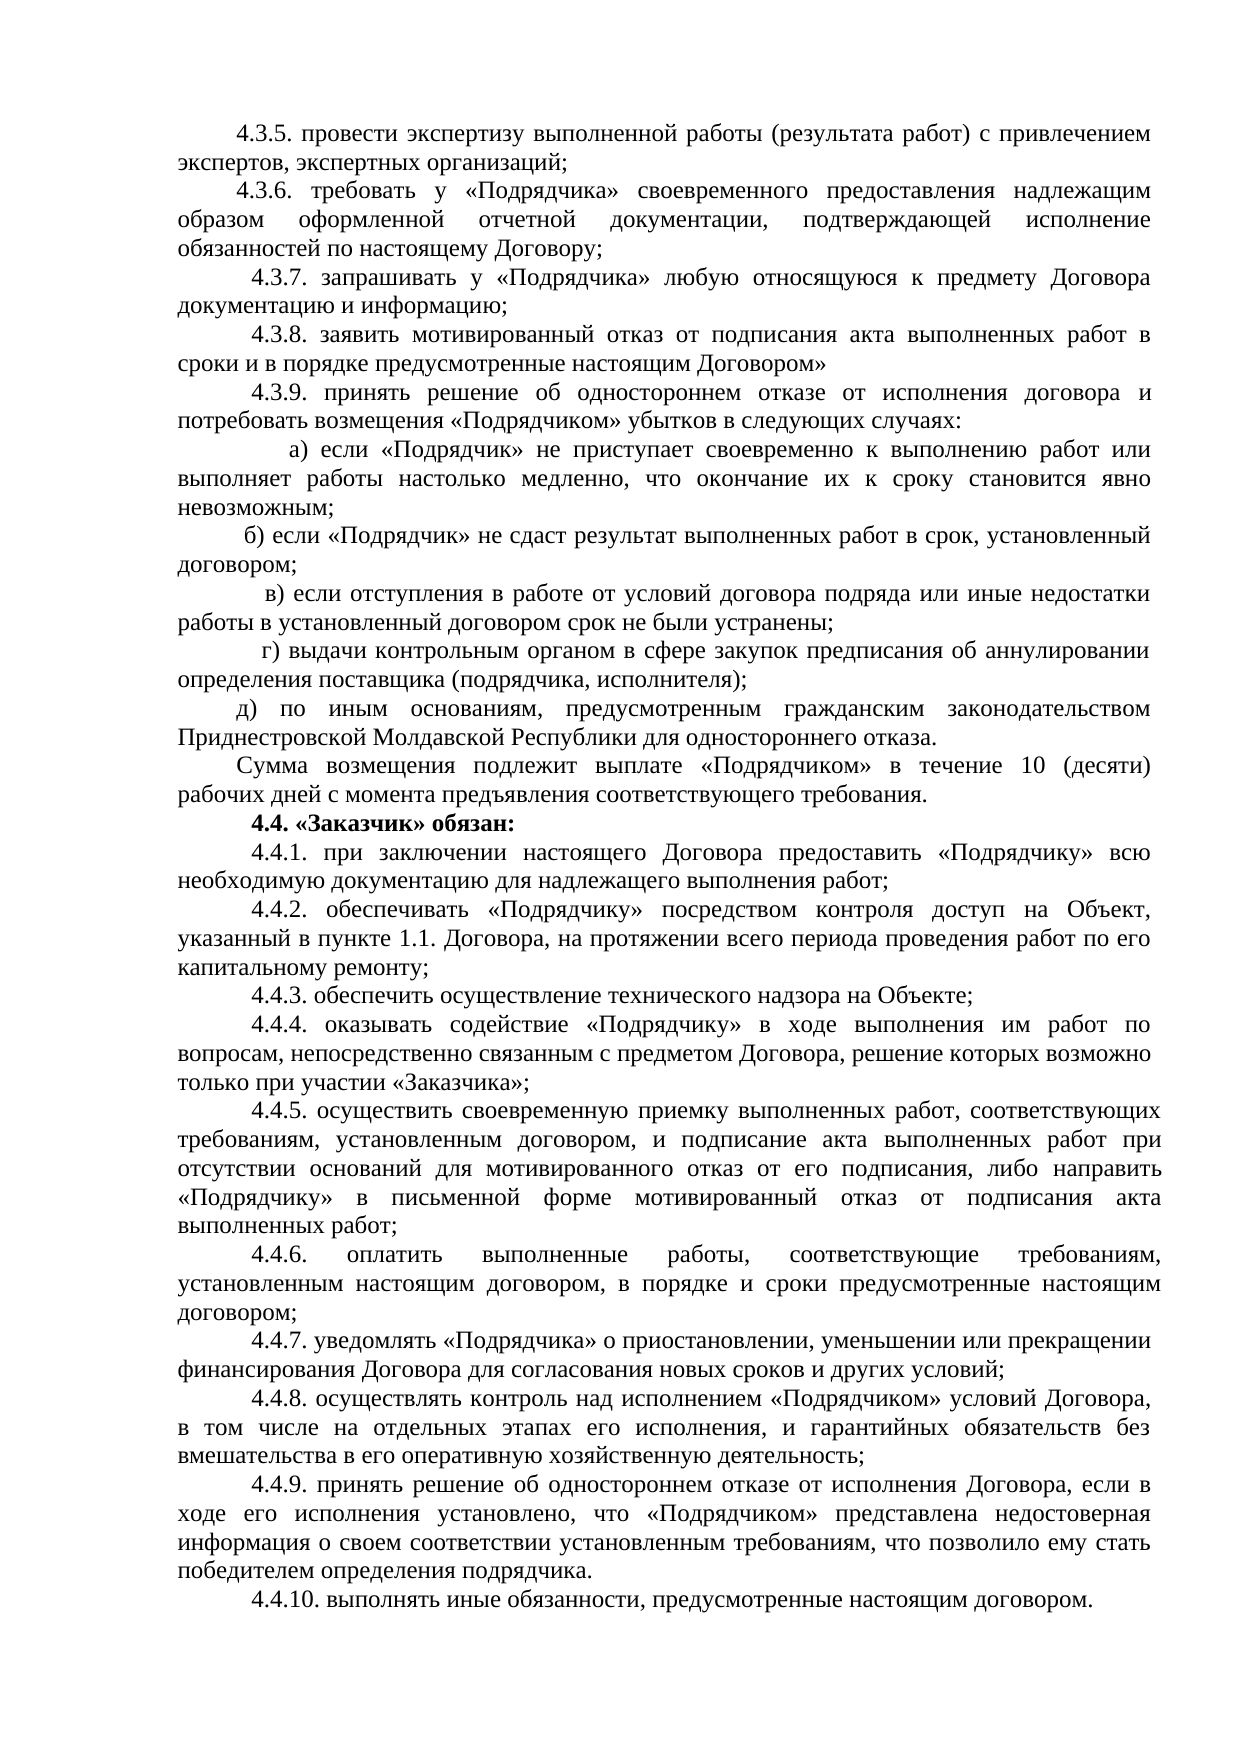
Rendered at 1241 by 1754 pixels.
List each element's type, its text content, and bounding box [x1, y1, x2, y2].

text 4.4.8. осуществлять контроль над исполнением «Подрядчиком» условий Договора, в том числе на отдельных этапах его исполнения, и гарантийных обязательств без вмешательства в его оперативную хозяйственную деятельность; [177, 1383, 1152, 1469]
text 4.4.6. оплатить выполненные работы, соответствующие требованиям, установленным настоящим договором, в порядке и сроки предусмотренные настоящим договором; [177, 1239, 1162, 1326]
text 4.4.7. уведомлять «Подрядчика» о приостановлении, уменьшении или прекращении финансирования Договора для согласования новых сроков и других условий; [177, 1326, 1152, 1383]
text Сумма возмещения подлежит выплате «Подрядчиком» в течение 10 (десяти) рабочих дней с момента предъявления соответствующего требования. [177, 751, 1152, 808]
text а) если «Подрядчик» не приступает своевременно к выполнению работ или выполняет работы настолько медленно, что окончание их к сроку становится явно невозможным; [177, 434, 1152, 521]
text 4.3.5. провести экспертизу выполненной работы (результата работ) с привлечением экспертов, экспертных организаций; [177, 118, 1152, 176]
text 4.3.8. заявить мотивированный отказ от подписания акта выполненных работ в сроки и в порядке предусмотренные настоящим Договором» [177, 319, 1152, 377]
text 4.4.2. обеспечивать «Подрядчику» посредством контроля доступ на Объект, указанный в пункте 1.1. Договора, на протяжении всего периода проведения работ по его капитальному ремонту; [177, 894, 1152, 981]
text 4.3.7. запрашивать у «Подрядчика» любую относящуюся к предмету Договора документацию и информацию; [177, 262, 1152, 319]
text г) выдачи контрольным органом в сфере закупок предписания об аннулировании определения поставщика (подрядчика, исполнителя); [177, 636, 1152, 693]
text 4.4.1. при заключении настоящего Договора предоставить «Подрядчику» всю необходимую документацию для надлежащего выполнения работ; [177, 837, 1152, 894]
text 4.4. «Заказчик» обязан: [177, 808, 1152, 837]
text 4.3.6. требовать у «Подрядчика» своевременного предоставления надлежащим образом оформленной отчетной документации, подтверждающей исполнение обязанностей по настоящему Договору; [177, 176, 1152, 262]
text 4.4.5. осуществить своевременную приемку выполненных работ, соответствующих требованиям, установленным договором, и подписание акта выполненных работ при отсутствии оснований для мотивированного отказ от его подписания, либо направить «Подрядчику» в письменной форме мотивированный отказ от подписания акта выполненных работ; [177, 1096, 1162, 1239]
text в) если отступления в работе от условий договора подряда или иные недостатки работы в установленный договором срок не были устранены; [177, 578, 1152, 636]
text 4.4.10. выполнять иные обязанности, предусмотренные настоящим договором. [177, 1584, 1152, 1613]
text 4.4.4. оказывать содействие «Подрядчику» в ходе выполнения им работ по вопросам, непосредственно связанным с предметом Договора, решение которых возможно только при участии «Заказчика»; [177, 1009, 1152, 1096]
text 4.3.9. принять решение об одностороннем отказе от исполнения договора и потребовать возмещения «Подрядчиком» убытков в следующих случаях: [177, 377, 1152, 434]
text 4.4.3. обеспечить осуществление технического надзора на Объекте; [177, 981, 1152, 1009]
text 4.4.9. принять решение об одностороннем отказе от исполнения Договора, если в ходе его исполнения установлено, что «Подрядчиком» представлена недостоверная информация о своем соответствии установленным требованиям, что позволило ему стать победителем определения подрядчика. [177, 1469, 1152, 1584]
text б) если «Подрядчик» не сдаст результат выполненных работ в срок, установленный договором; [177, 521, 1152, 578]
text д) по иным основаниям, предусмотренным гражданским законодательством Приднестровской Молдавской Республики для одностороннего отказа. [177, 693, 1152, 751]
